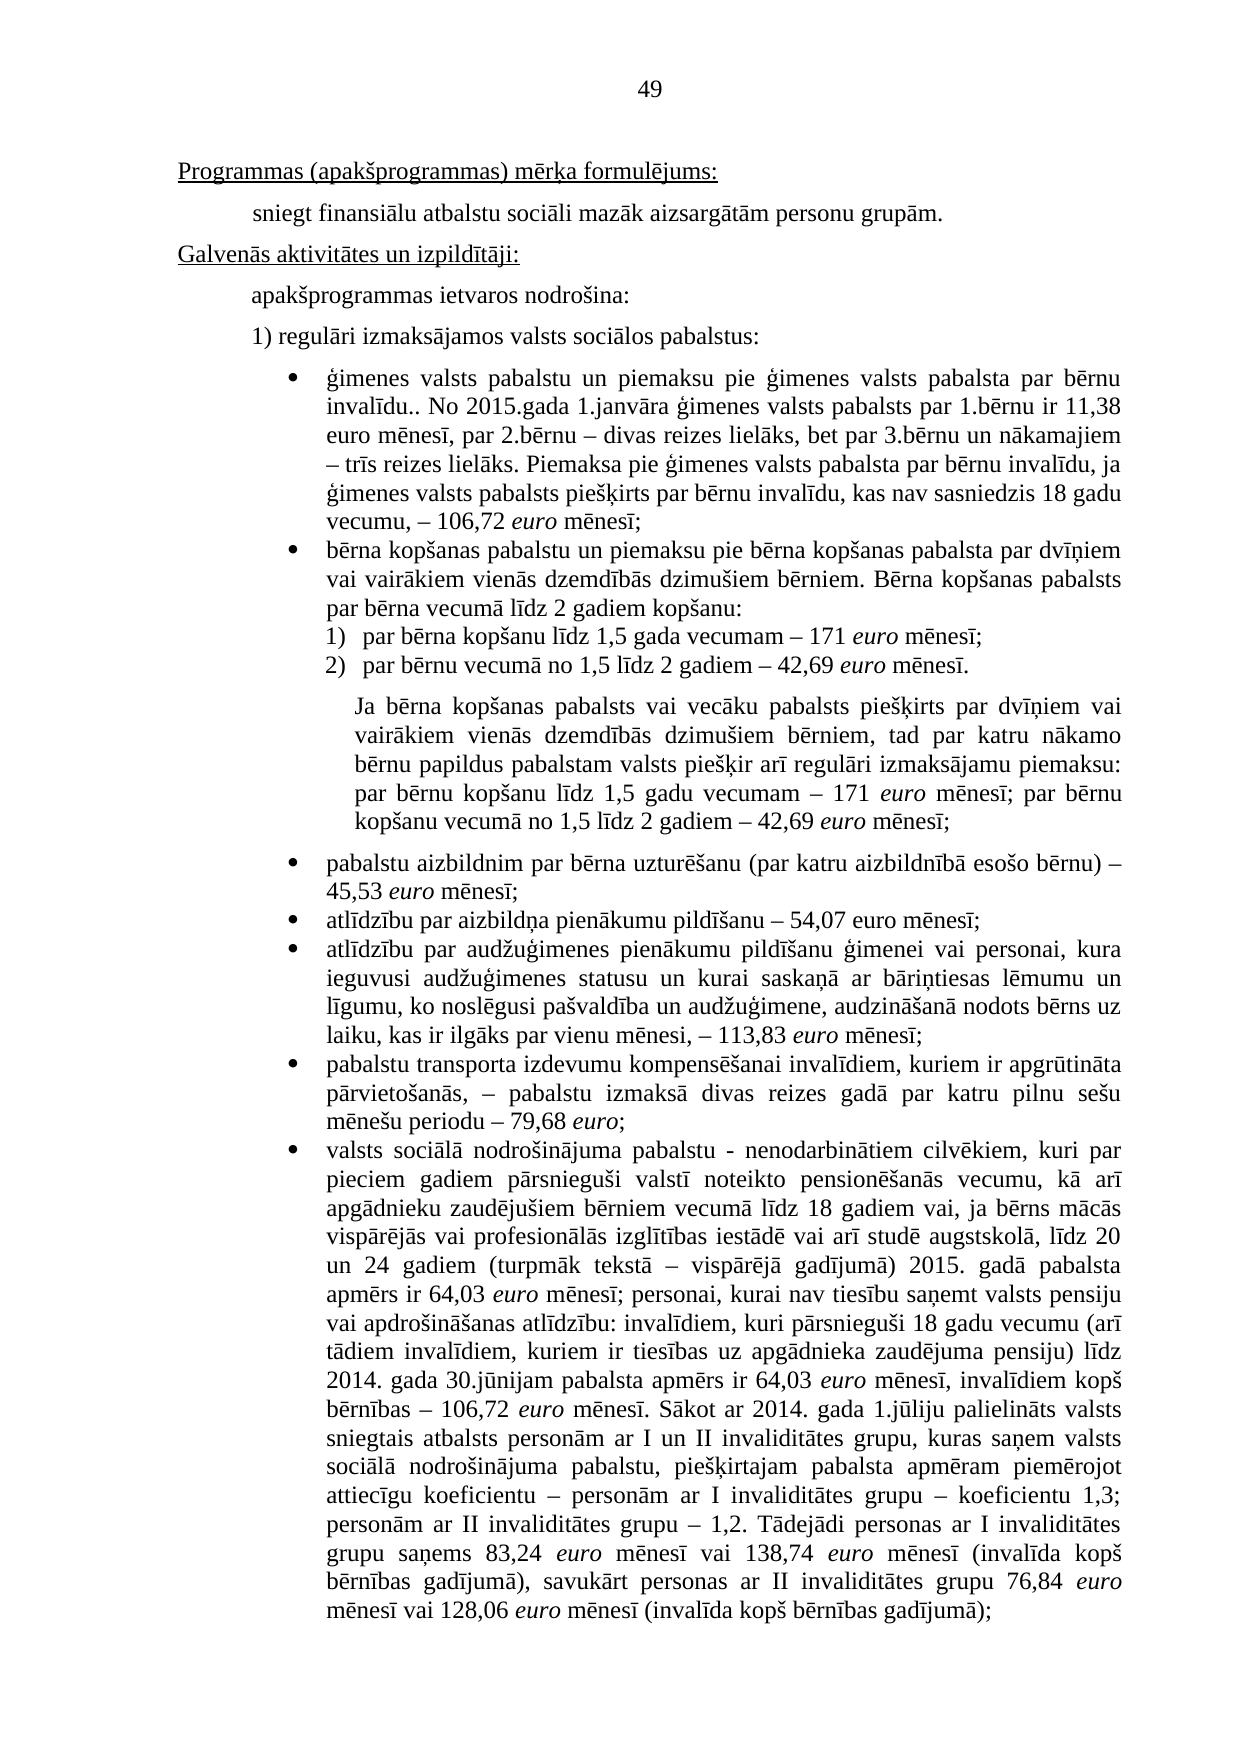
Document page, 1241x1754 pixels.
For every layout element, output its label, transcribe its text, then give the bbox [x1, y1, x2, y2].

text apakšprogrammas ietvaros nodrošina: [177, 280, 1122, 309]
list ģimenes valsts pabalstu un piemaksu pie ģimenes valsts pabalsta par bērnu invalīdu.. No 2015.gada 1.janvāra ģimenes valsts pabalsts par 1.bērnu ir 11,38 euro mēnesī, par 2.bērnu – divas reizes lielāks, bet par 3.bērnu un nākamajiem – trīs reizes lielāks. Piemaksa pie ģimenes valsts pabalsta par bērnu invalīdu, ja ģimenes valsts pabalsts piešķirts par bērnu invalīdu, kas nav sasniedzis 18 gadu vecumu, – 106,72 euro mēnesī; [288, 363, 1122, 535]
list pabalstu transporta izdevumu kompensēšanai invalīdiem, kuriem ir apgrūtināta pārvietošanās, – pabalstu izmaksā divas reizes gadā par katru pilnu sešu mēnešu periodu – 79,68 euro; [288, 1049, 1122, 1135]
text Galvenās aktivitātes un izpildītāji: [177, 239, 1122, 268]
list par bērnu vecumā no 1,5 līdz 2 gadiem – 42,69 euro mēnesī. [325, 650, 1122, 679]
list atlīdzību par aizbildņa pienākumu pildīšanu – 54,07 euro mēnesī; [288, 905, 1122, 934]
text sniegt finansiālu atbalstu sociāli mazāk aizsargātām personu grupām. [177, 198, 1122, 226]
list par bērna kopšanu līdz 1,5 gada vecumam – 171 euro mēnesī; [325, 621, 1122, 650]
list pabalstu aizbildnim par bērna uzturēšanu (par katru aizbildnībā esošo bērnu) – 45,53 euro mēnesī; [288, 848, 1122, 905]
list atlīdzību par audžuģimenes pienākumu pildīšanu ģimenei vai personai, kura ieguvusi audžuģimenes statusu un kurai saskaņā ar bāriņtiesas lēmumu un līgumu, ko noslēgusi pašvaldība un audžuģimene, audzināšanā nodots bērns uz laiku, kas ir ilgāks par vienu mēnesi, – 113,83 euro mēnesī; [288, 934, 1122, 1049]
text Programmas (apakšprogrammas) mērķa formulējums: [177, 156, 1122, 185]
text Ja bērna kopšanas pabalsts vai vecāku pabalsts piešķirts par dvīņiem vai vairākiem vienās dzemdībās dzimušiem bērniem, tad par katru nākamo bērnu papildus pabalstam valsts piešķir arī regulāri izmaksājamu piemaksu: par bērnu kopšanu līdz 1,5 gadu vecumam – 171 euro mēnesī; par bērnu kopšanu vecumā no 1,5 līdz 2 gadiem – 42,69 euro mēnesī; [354, 691, 1122, 835]
text 1) regulāri izmaksājamos valsts sociālos pabalstus: [177, 321, 1122, 350]
list valsts sociālā nodrošinājuma pabalstu - nenodarbinātiem cilvēkiem, kuri par pieciem gadiem pārsnieguši valstī noteikto pensionēšanās vecumu, kā arī apgādnieku zaudējušiem bērniem vecumā līdz 18 gadiem vai, ja bērns mācās vispārējās vai profesionālās izglītības iestādē vai arī studē augstskolā, līdz 20 un 24 gadiem (turpmāk tekstā – vispārējā gadījumā) 2015. gadā pabalsta apmērs ir 64,03 euro mēnesī; personai, kurai nav tiesību saņemt valsts pensiju vai apdrošināšanas atlīdzību: invalīdiem, kuri pārsnieguši 18 gadu vecumu (arī tādiem invalīdiem, kuriem ir tiesības uz apgādnieka zaudējuma pensiju) līdz 2014. gada 30.jūnijam pabalsta apmērs ir 64,03 euro mēnesī, invalīdiem kopš bērnības – 106,72 euro mēnesī. Sākot ar 2014. gada 1.jūliju palielināts valsts sniegtais atbalsts personām ar I un II invaliditātes grupu, kuras saņem valsts sociālā nodrošinājuma pabalstu, piešķirtajam pabalsta apmēram piemērojot attiecīgu koeficientu – personām ar I invaliditātes grupu – koeficientu 1,3; personām ar II invaliditātes grupu – 1,2. Tādejādi personas ar I invaliditātes grupu saņems 83,24 euro mēnesī vai 138,74 euro mēnesī (invalīda kopš bērnības gadījumā), savukārt personas ar II invaliditātes grupu 76,84 euro mēnesī vai 128,06 euro mēnesī (invalīda kopš bērnības gadījumā); [288, 1135, 1122, 1624]
list bērna kopšanas pabalstu un piemaksu pie bērna kopšanas pabalsta par dvīņiem vai vairākiem vienās dzemdībās dzimušiem bērniem. Bērna kopšanas pabalsts par bērna vecumā līdz 2 gadiem kopšanu: [288, 535, 1122, 621]
